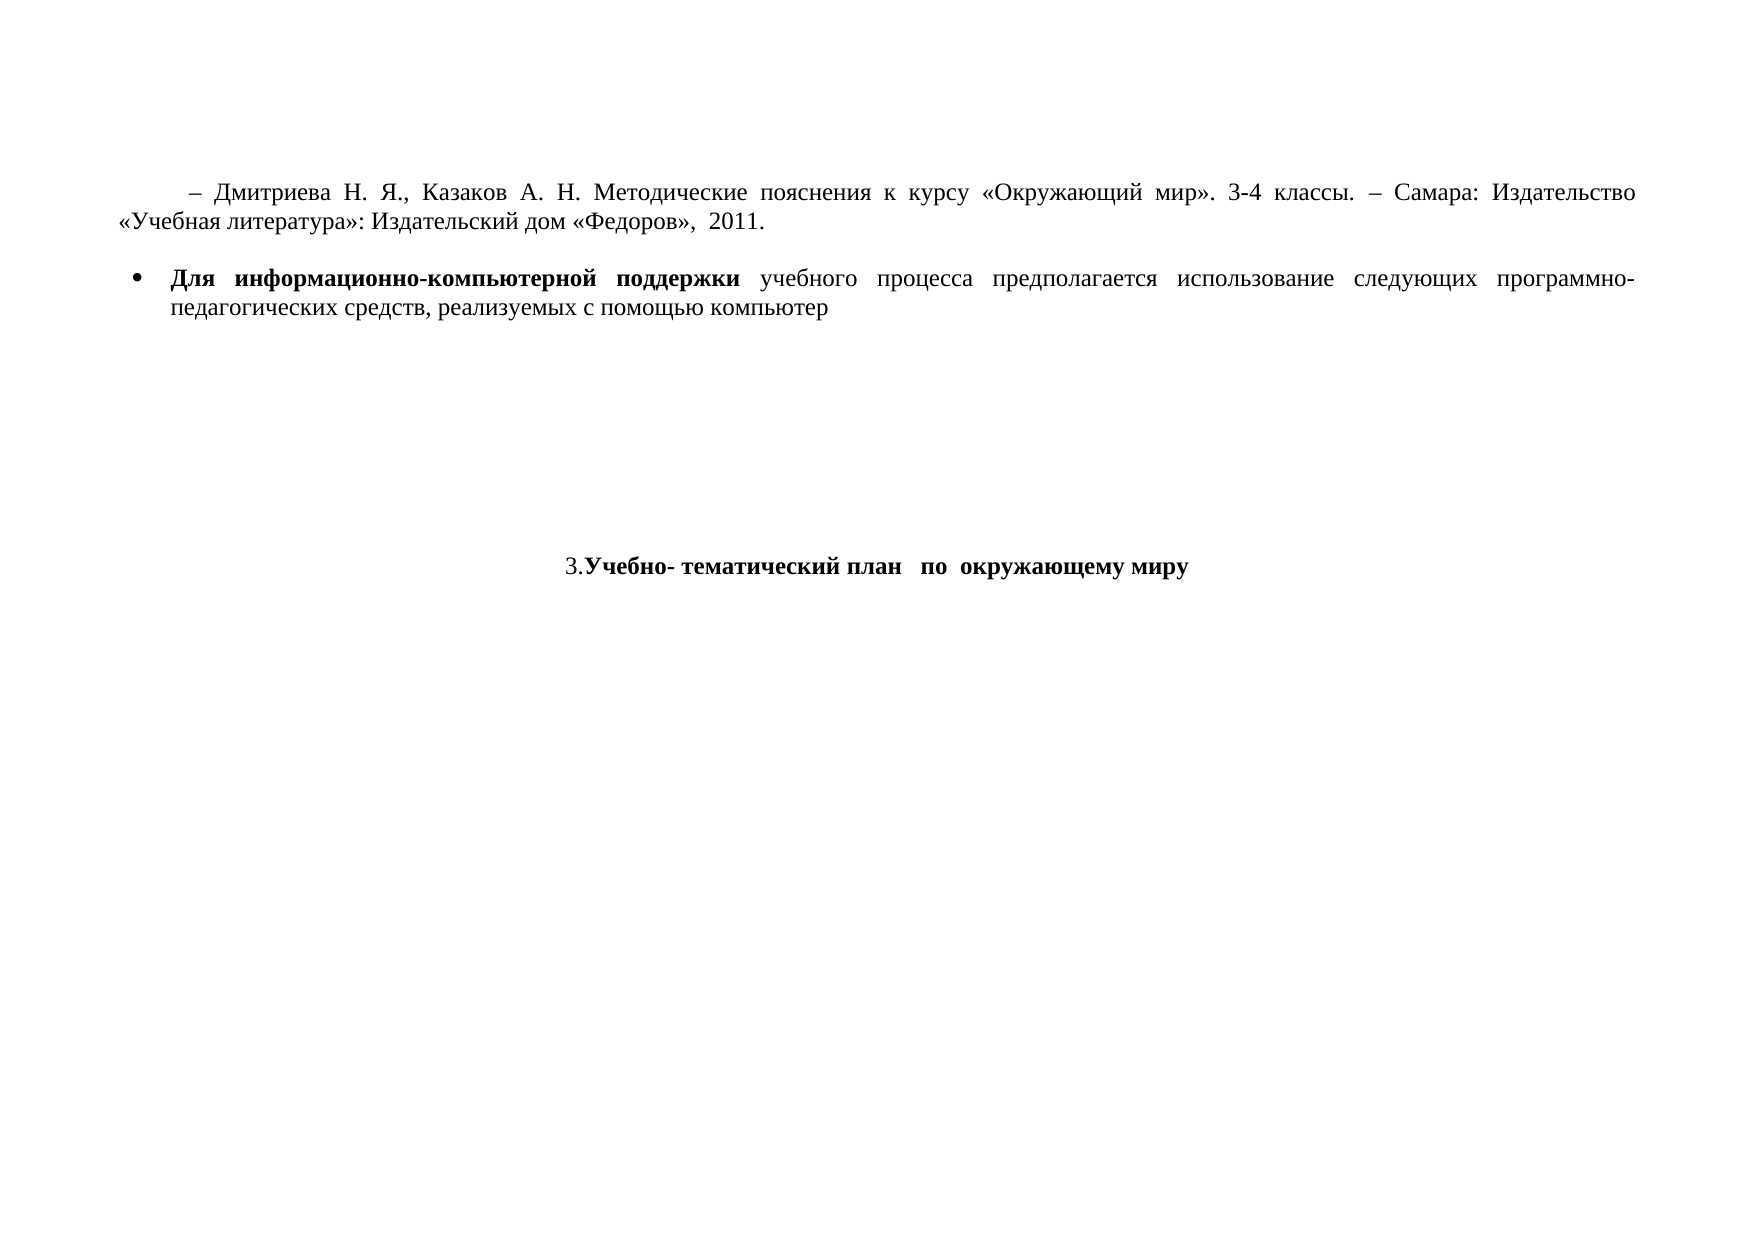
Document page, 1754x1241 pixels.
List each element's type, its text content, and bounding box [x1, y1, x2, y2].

text – Дмитриева Н. Я., Казаков А. Н. Методические пояснения к курсу «Окружающий мир». 3-4 классы. – Самара: Издательство «Учебная литература»: Издательский дом «Федоров», 2011. [118, 177, 1636, 235]
text 3.Учебно- тематический план по окружающему миру [118, 551, 1636, 580]
list Для информационно-компьютерной поддержки учебного процесса предполагается использование следующих программно-педагогических средств, реализуемых с помощью компьютер [133, 263, 1636, 321]
